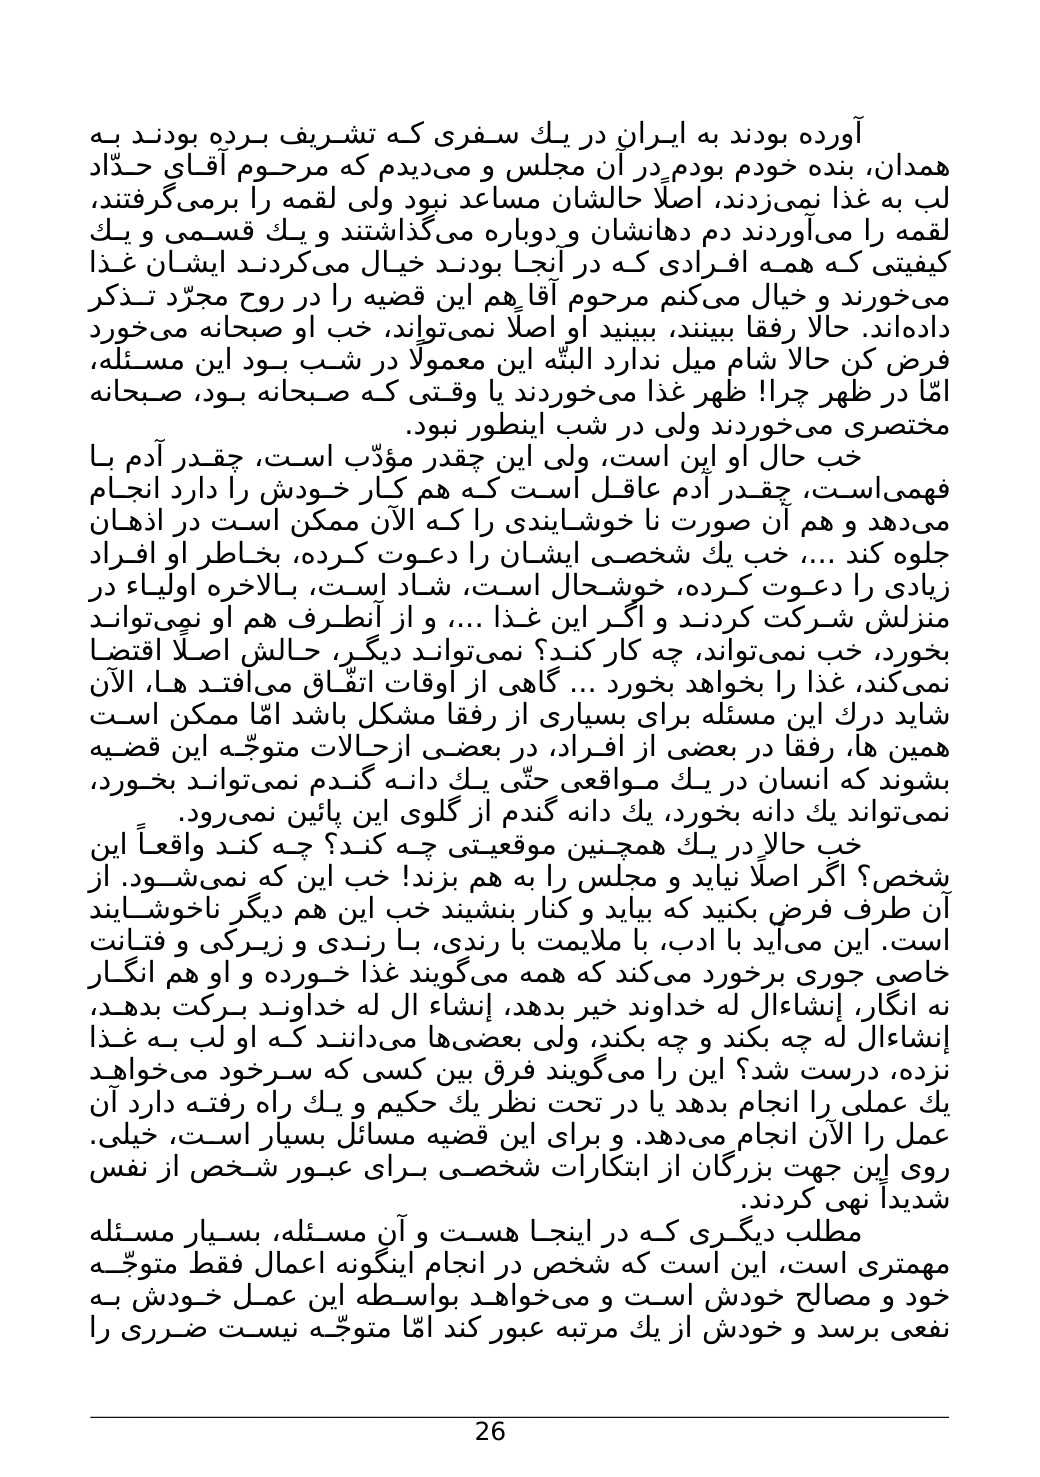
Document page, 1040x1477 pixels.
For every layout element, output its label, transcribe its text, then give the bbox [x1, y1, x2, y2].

text خب حال او این است، ولی این چقدر مؤدّب است، چقدر آدم با فهمی‌است، چقدر آدم عاقل است كه هم كار خودش را دارد انجام می‌دهد و هم آن صورت نا خوشایندی را كه الآن ممكن است در اذهان جلوه كند ...، خب یك شخصی ایشان را دعوت كرده، بخاطر او افراد زیادی را دعوت كرده، خوشحال است، شاد است، بالاخره اولیاء در منزلش شركت كردند و اگر این غذا ...، و از آنطرف هم او نمی‌تواند بخورد، خب نمی‌تواند، چه كار كند؟ نمی‌تواند دیگر، حالش اصلًا اقتضا نمی‌كند، غذا را بخواهد بخورد ... گاهی از اوقات اتفّاق می‌افتد ها، الآن شاید درك این مسئله برای بسیاری از رفقا مشكل باشد امّا ممكن است همین ها، رفقا در بعضی از افراد، در بعضی ازحالات متوجّه این قضیه بشوند كه انسان در یك مواقعی حتّی یك دانه گندم نمی‌تواند بخورد، نمی‌تواند یك دانه بخورد، یك دانه گندم از گلوی این پائین نمی‌رود. [89, 441, 951, 828]
text خب حالا در یك همچنین موقعیتی چه كند؟ چه كند واقعاً این شخص؟ اگر اصلًا نیاید و مجلس را به هم بزند! خب این كه نمی‌شود. از آن طرف فرض بكنید كه بیاید و كنار بنشیند خب این هم دیگر ناخوشایند است. این می‌آید با ادب، با ملایمت با رندی، با رندی و زیركی و فتانت خاصی جوری برخورد می‌كند كه همه می‌گویند غذا خورده و او هم انگار نه انگار، إنشاءال له خداوند خیر بدهد، إنشاء ال له خداوند بركت بدهد، إنشاءال له چه بكند و چه بكند، ولی بعضی‌ها می‌دانند كه او لب به غذا نزده، درست شد؟ این را می‌گویند فرق بین كسی كه سرخود می‌خواهد یك عملی را انجام بدهد یا در تحت نظر یك حكیم و یك راه رفته دارد آن عمل را الآن انجام می‌دهد. و برای این قضیه مسائل بسیار است، خیلی. روی این جهت بزرگان از ابتكارات شخصی برای عبور شخص از نفس شدیداً نهی كردند. [89, 828, 951, 1216]
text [89, 1216, 951, 1345]
text آورده بودند به ایران در یك سفری كه تشریف برده بودند به همدان، بنده خودم بودم در آن مجلس و می‌دیدم كه مرحوم آقای حدّاد لب به غذا نمی‌زدند، اصلًا حالشان مساعد نبود ولی لقمه را برمی‌گرفتند، لقمه را می‌آوردند دم دهانشان و دوباره می‌گذاشتند و یك قسمی و یك كیفیتی كه همه افرادی كه در آنجا بودند خیال می‌كردند ایشان غذا می‌خورند و خیال می‌كنم مرحوم آقا هم این قضیه را در روح مجرّد تذكر داده‌اند. حالا رفقا ببینند، ببینید او اصلًا نمی‌تواند، خب او صبحانه می‌خورد فرض كن حالا شام میل ندارد البتّه این معمولًا در شب بود این مسئله، امّا در ظهر چرا! ظهر غذا می‌خوردند یا وقتی كه صبحانه بود، صبحانه مختصری می‌خوردند ولی در شب اینطور نبود. [89, 118, 951, 441]
